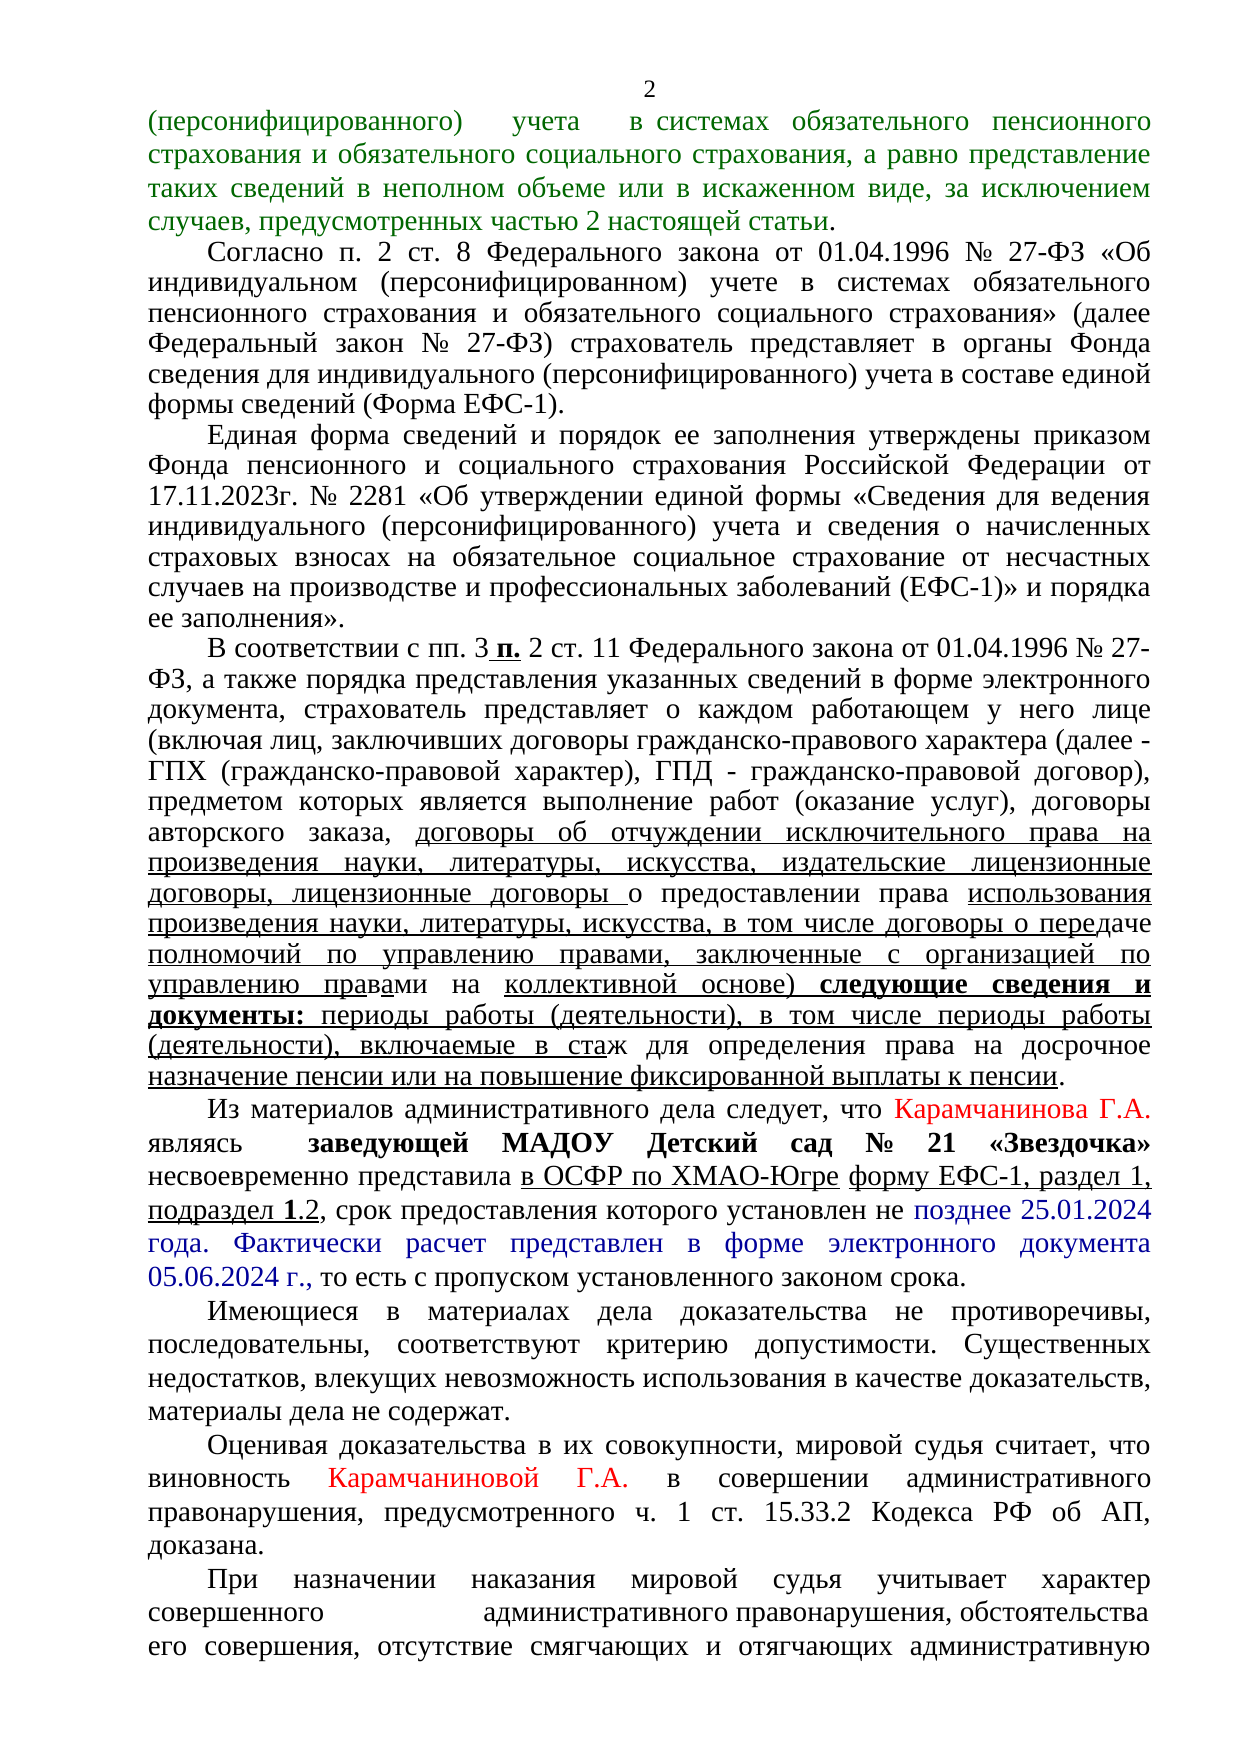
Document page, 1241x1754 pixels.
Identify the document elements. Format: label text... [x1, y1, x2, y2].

text В соответствии с пп. 3 п. 2 ст. 11 Федерального закона от 01.04.1996 № 27-ФЗ, а также порядка представления указанных сведений в форме электронного документа, страхователь представляет о каждом работающем у него лице (включая лиц, заключивших договоры гражданско-правового характера (далее - ГПХ (гражданско-правовой характер), ГПД - гражданско-правовой договор), предметом которых является выполнение работ (оказание услуг), договоры авторского заказа, договоры об отчуждении исключительного права на произведения науки, литературы, искусства, издательские лицензионные договоры, лицензионные договоры о предоставлении права использования произведения науки, литературы, искусства, в том числе договоры о передаче полномочий по управлению правами, заключенные с организацией по управлению правами на коллективной основе) следующие сведения и документы: периоды работы (деятельности), в том числе периоды работы (деятельности), включаемые в стаж для определения права на досрочное назначение пенсии или на повышение фиксированной выплаты к пенсии. [148, 875, 1152, 1026]
text Согласно п. 2 ст. 8 Федерального закона от 01.04.1996 № 27-ФЗ «Об индивидуальном (персонифицированном) учете в системах обязательного пенсионного страхования и обязательного социального страхования» (далее Федеральный закон № 27-ФЗ) страхователь представляет в органы Фонда сведения для индивидуального (персонифицированного) учета в составе единой формы сведений (Форма ЕФС-1). [148, 237, 1152, 420]
text Из материалов административного дела следует, что Карамчанинова Г.А. являясь заведующей МАДОУ Детский сад № 21 «Звездочка» несвоевременно представила в ОСФР по ХМАО-Югре форму ЕФС-1, раздел 1, подраздел 1.2, срок предоставления которого установлен не позднее 25.01.2024 года. Фактически расчет представлен в форме электронного документа 05.06.2024 г., то есть с пропуском установленного законом срока. [148, 1091, 1152, 1293]
text Имеющиеся в материалах дела доказательства не противоречивы, последовательны, соответствуют критерию допустимости. Существенных недостатков, влекущих невозможность использования в качестве доказательств, материалы дела не содержат. [148, 1293, 1152, 1427]
text В соответствии с пп. 3 п. 2 ст. 11 Федерального закона от 01.04.1996 № 27-ФЗ, а также порядка представления указанных сведений в форме электронного документа, страхователь представляет о каждом работающем у него лице (включая лиц, заключивших договоры гражданско-правового характера (далее - ГПХ (гражданско-правовой характер), ГПД - гражданско-правовой договор), предметом которых является выполнение работ (оказание услуг), договоры авторского заказа, договоры об отчуждении исключительного права на произведения науки, литературы, искусства, издательские лицензионные договоры, лицензионные договоры о предоставлении права использования произведения науки, литературы, искусства, в том числе договоры о передаче полномочий по управлению правами, заключенные с организацией по управлению правами на коллективной основе) следующие сведения и документы: периоды работы (деятельности), в том числе периоды работы (деятельности), включаемые в стаж для определения права на досрочное назначение пенсии или на повышение фиксированной выплаты к пенсии. [148, 633, 1152, 873]
text В соответствии с пп. 3 п. 2 ст. 11 Федерального закона от 01.04.1996 № 27-ФЗ, а также порядка представления указанных сведений в форме электронного документа, страхователь представляет о каждом работающем у него лице (включая лиц, заключивших договоры гражданско-правового характера (далее - ГПХ (гражданско-правовой характер), ГПД - гражданско-правовой договор), предметом которых является выполнение работ (оказание услуг), договоры авторского заказа, договоры об отчуждении исключительного права на произведения науки, литературы, искусства, издательские лицензионные договоры, лицензионные договоры о предоставлении права использования произведения науки, литературы, искусства, в том числе договоры о передаче полномочий по управлению правами, заключенные с организацией по управлению правами на коллективной основе) следующие сведения и документы: периоды работы (деятельности), в том числе периоды работы (деятельности), включаемые в стаж для определения права на досрочное назначение пенсии или на повышение фиксированной выплаты к пенсии. [148, 1028, 1152, 1091]
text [148, 1561, 1152, 1662]
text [148, 103, 1152, 237]
text Оценивая доказательства в их совокупности, мировой судья считает, что виновность Карамчаниновой Г.А. в совершении административного правонарушения, предусмотренного ч. 1 ст. 15.33.2 Кодекса РФ об АП, доказана. [148, 1427, 1152, 1561]
text Единая форма сведений и порядок ее заполнения утверждены приказом Фонда пенсионного и социального страхования Российской Федерации от 17.11.2023г. № 2281 «Об утверждении единой формы «Сведения для ведения индивидуального (персонифицированного) учета и сведения о начисленных страховых взносах на обязательное социальное страхование от несчастных случаев на производстве и профессиональных заболеваний (ЕФС-1)» и порядка ее заполнения». [148, 420, 1152, 633]
